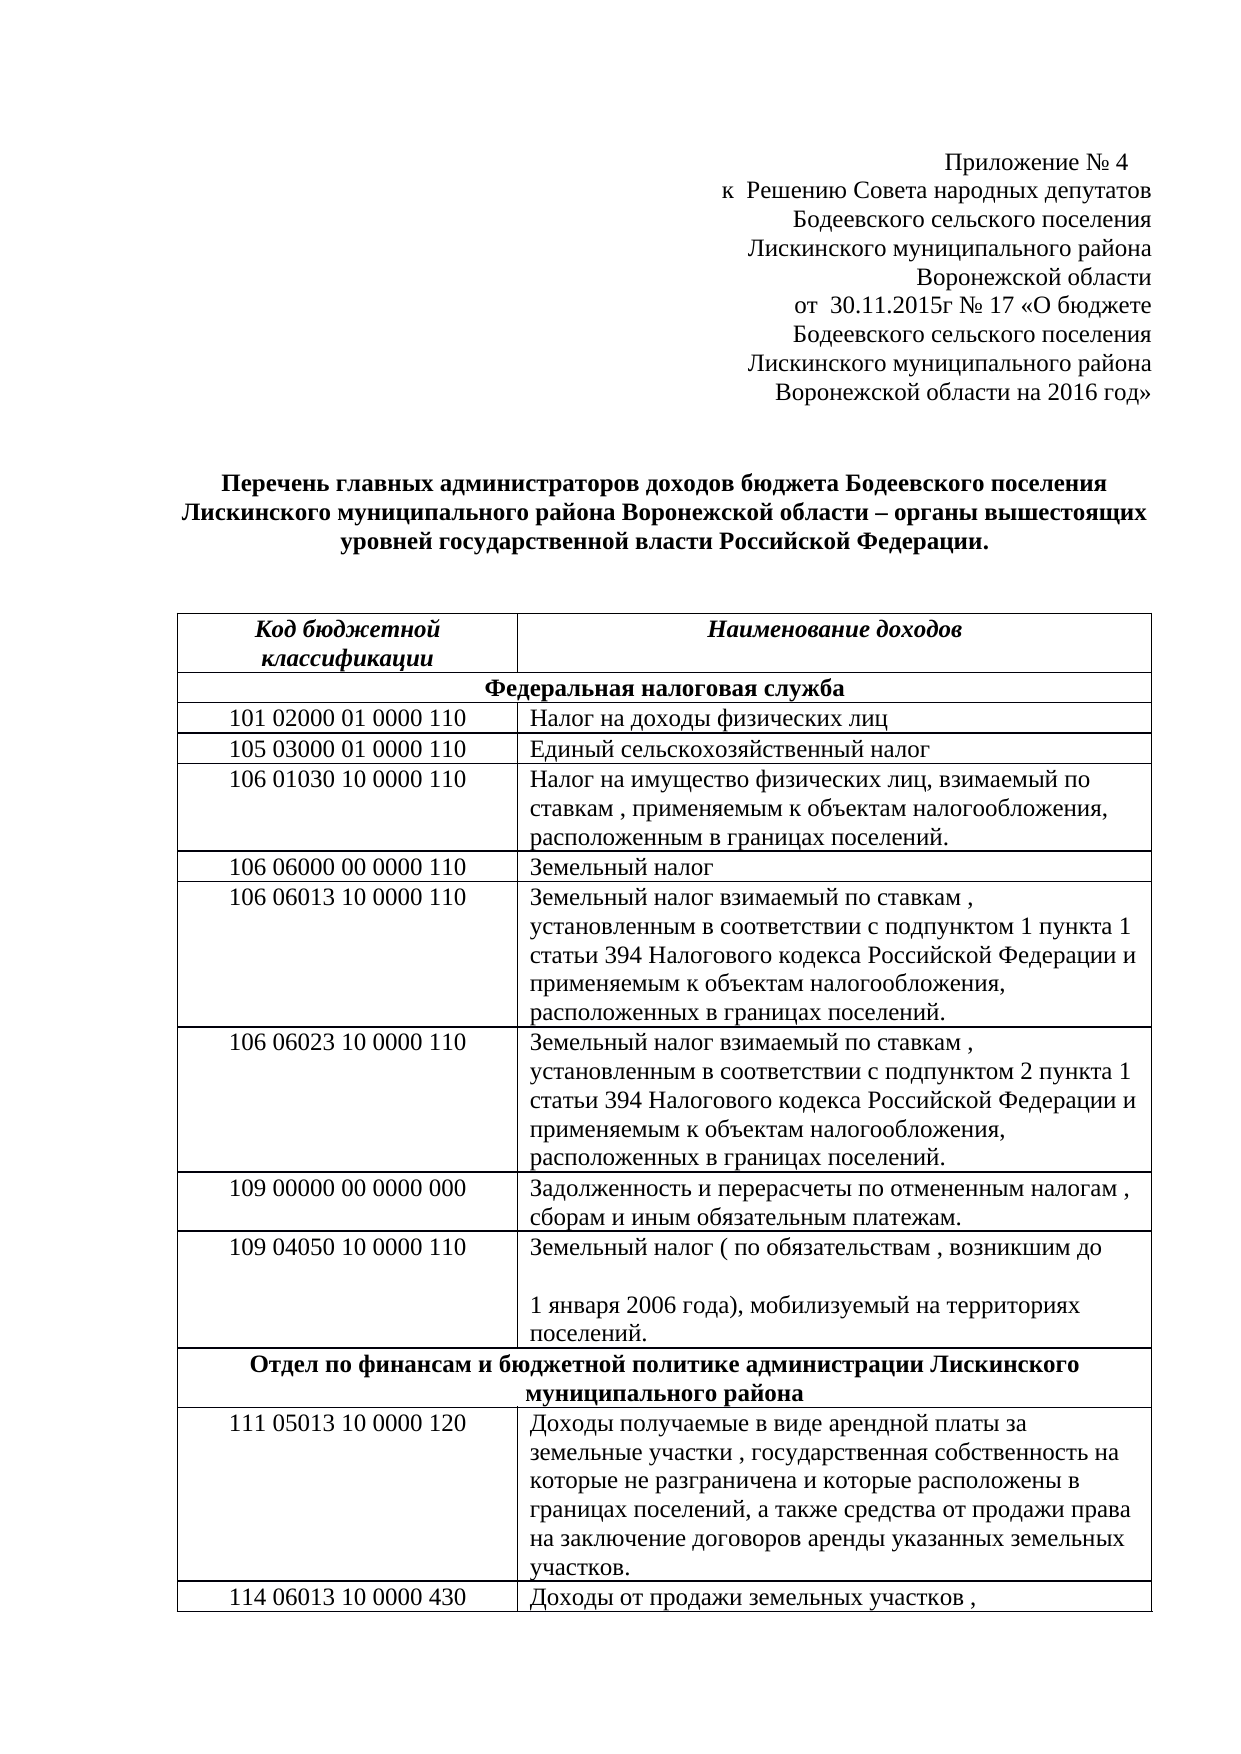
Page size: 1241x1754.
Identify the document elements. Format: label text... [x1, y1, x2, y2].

table_cell Единый сельскохозяйственный налог [518, 734, 1151, 762]
text Воронежской области [177, 262, 1152, 291]
text Приложение № 4 [177, 147, 1152, 176]
text Воронежской области на 2016 год» [177, 377, 1152, 406]
table_header Код бюджетной классификации [178, 614, 517, 672]
text Лискинского муниципального района [177, 348, 1152, 377]
text от 30.11.2015г № 17 «О бюджете [177, 291, 1152, 319]
table_cell Земельный налог ( по обязательствам , возникшим до 1 января 2006 года), мобилизуемый на территориях поселений. [518, 1232, 1151, 1347]
text Бодеевского сельского поселения [177, 319, 1152, 348]
text Перечень главных администраторов доходов бюджета Бодеевского поселения Лискинского муниципального района Воронежской области – органы вышестоящих уровней государственной власти Российской Федерации. [177, 468, 1152, 554]
text Бодеевского сельского поселения [177, 204, 1152, 233]
text к Решению Совета народных депутатов [177, 176, 1152, 204]
table_cell 106 06023 10 0000 110 [178, 1028, 517, 1171]
table_cell 109 00000 00 0000 000 [178, 1173, 517, 1230]
table_cell 106 01030 10 0000 110 [178, 764, 517, 850]
text Лискинского муниципального района [177, 233, 1152, 262]
table_cell 109 04050 10 0000 110 [178, 1232, 517, 1347]
table_cell Федеральная налоговая служба [178, 673, 1151, 702]
table_cell 106 06013 10 0000 110 [178, 882, 517, 1026]
table_cell Отдел по финансам и бюджетной политике администрации Лискинского муниципального района [178, 1349, 1151, 1406]
table_cell 101 02000 01 0000 110 [178, 703, 517, 732]
table_cell Земельный налог [518, 852, 1151, 881]
table_cell Налог на имущество физических лиц, взимаемый по ставкам , применяемым к объектам налогообложения, расположенным в границах поселений. [518, 764, 1151, 850]
table_cell Доходы получаемые в виде арендной платы за земельные участки , государственная собственность на которые не разграничена и которые расположены в границах поселений, а также средства от продажи права на заключение договоров аренды указанных земельных участков. [518, 1408, 1151, 1580]
table_cell 111 05013 10 0000 120 [178, 1408, 517, 1580]
table_cell 106 06000 00 0000 110 [178, 852, 517, 881]
table_cell Земельный налог взимаемый по ставкам , установленным в соответствии с подпунктом 2 пункта 1 статьи 394 Налогового кодекса Российской Федерации и применяемым к объектам налогообложения, расположенных в границах поселений. [518, 1028, 1151, 1171]
table_header Наименование доходов [518, 614, 1151, 672]
table_cell 105 03000 01 0000 110 [178, 734, 517, 762]
table_cell Задолженность и перерасчеты по отмененным налогам , сборам и иным обязательным платежам. [518, 1173, 1151, 1230]
table_cell Земельный налог взимаемый по ставкам , установленным в соответствии с подпунктом 1 пункта 1 статьи 394 Налогового кодекса Российской Федерации и применяемым к объектам налогообложения, расположенных в границах поселений. [518, 882, 1151, 1026]
table_cell Налог на доходы физических лиц [518, 703, 1151, 732]
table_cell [518, 1582, 1151, 1611]
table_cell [178, 1582, 517, 1611]
